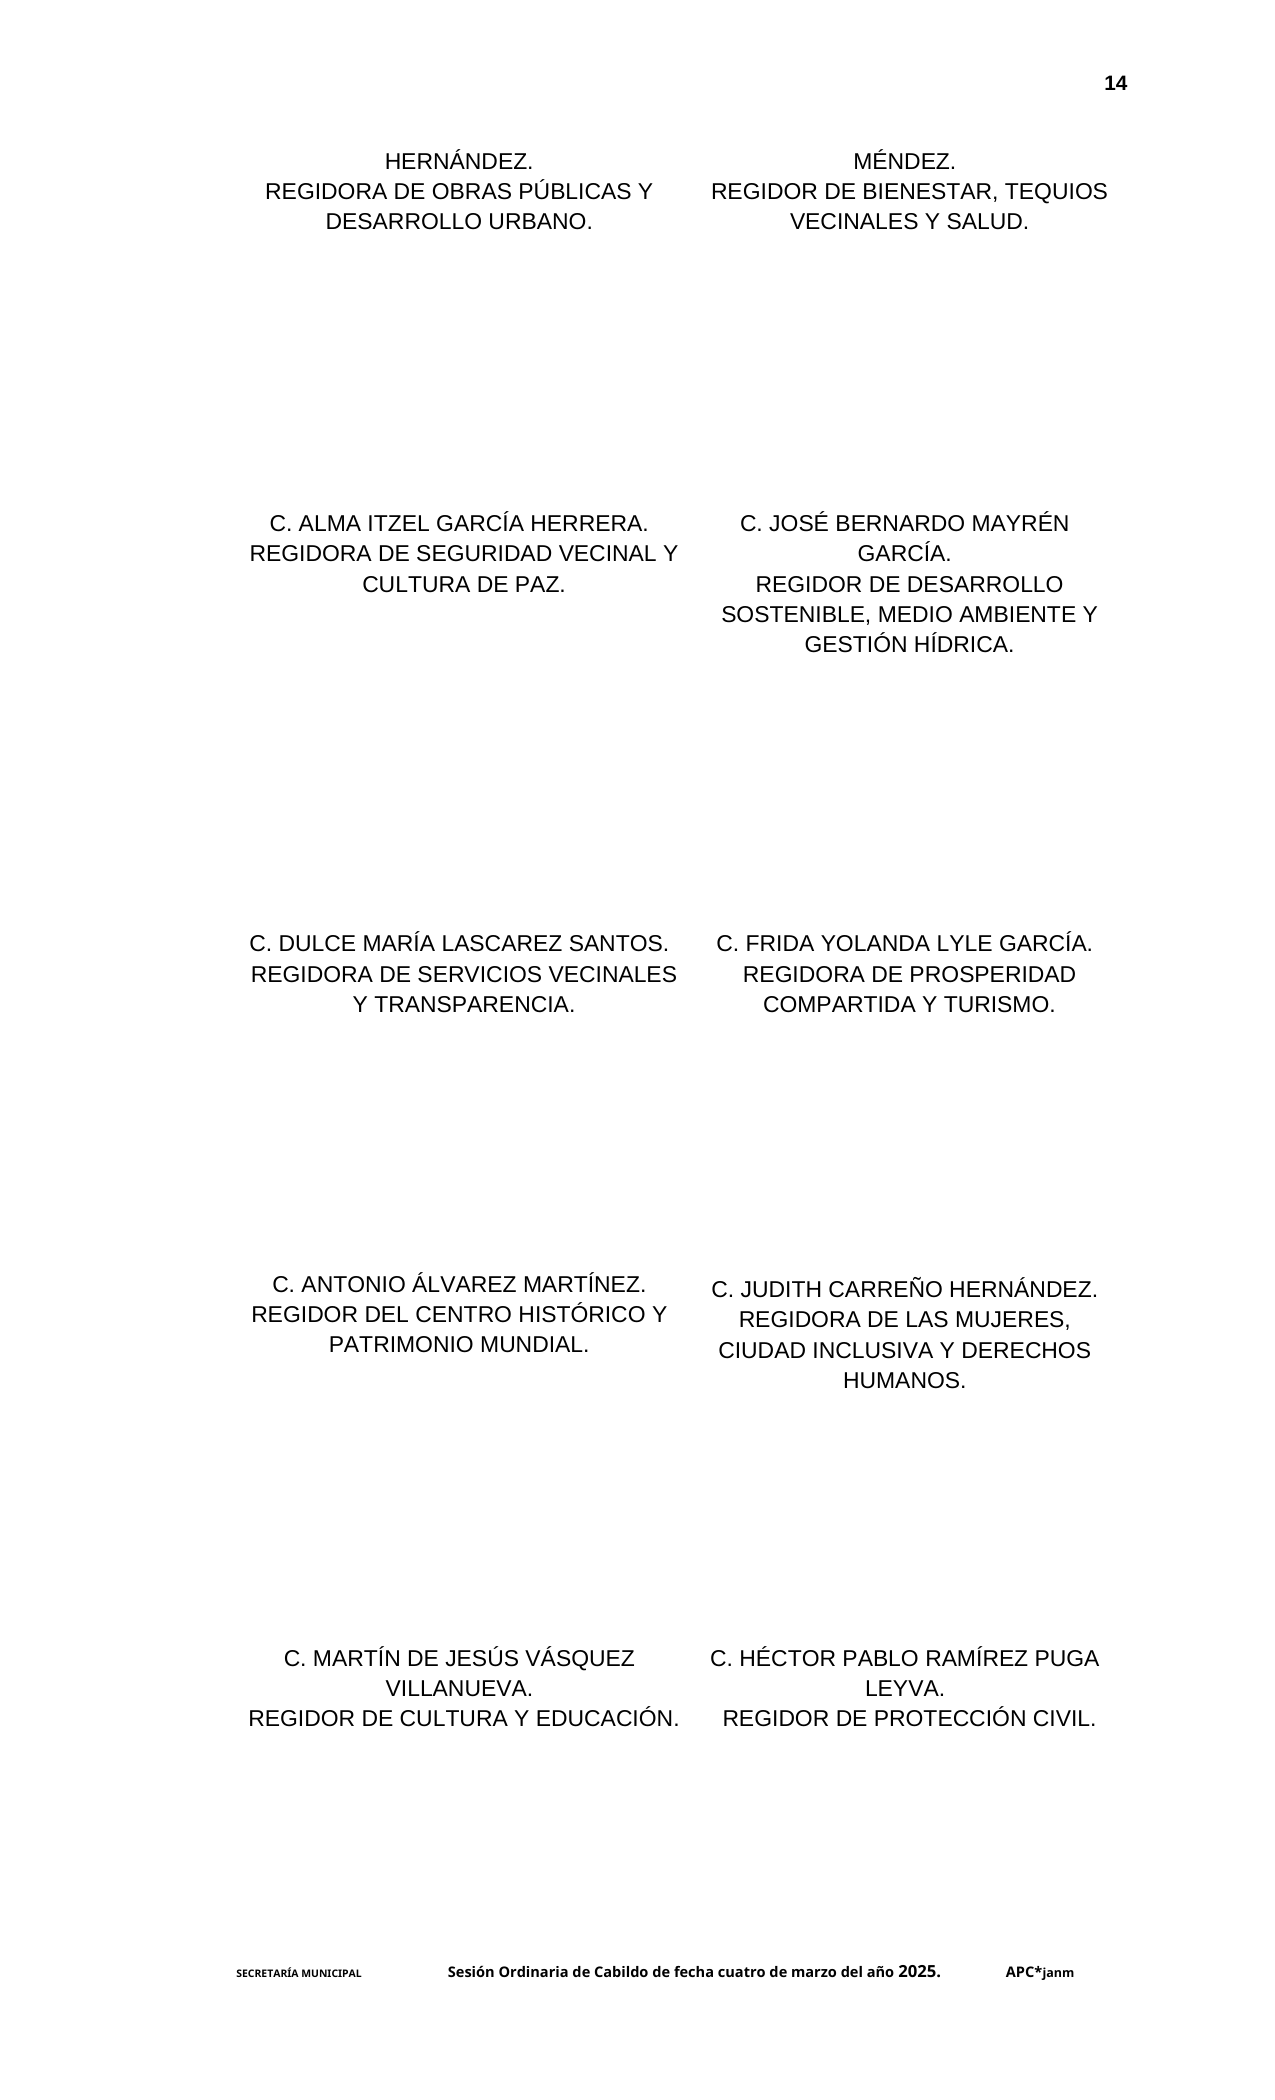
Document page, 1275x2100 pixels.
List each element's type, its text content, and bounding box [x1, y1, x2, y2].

table_cell C. FRIDA YOLANDA LYLE GARCÍA. REGIDORA DE PROSPERIDAD COMPARTIDA Y TURISMO. [682, 930, 1127, 1021]
table_cell C. DULCE MARÍA LASCAREZ SANTOS. REGIDORA DE SERVICIOS VECINALES Y TRANSPARENCIA. [236, 930, 682, 1021]
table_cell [236, 148, 682, 510]
table_cell C. ANTONIO ÁLVAREZ MARTÍNEZ. REGIDOR DEL CENTRO HISTÓRICO Y PATRIMONIO MUNDIAL. [236, 1021, 682, 1427]
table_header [236, 1645, 682, 1947]
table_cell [682, 148, 1127, 510]
table_cell C. ALMA ITZEL GARCÍA HERRERA. REGIDORA DE SEGURIDAD VECINAL Y CULTURA DE PAZ. [236, 510, 682, 930]
table_cell C. JUDITH CARREÑO HERNÁNDEZ. REGIDORA DE LAS MUJERES, CIUDAD INCLUSIVA Y DERECHOS HUMANOS. [682, 1021, 1127, 1427]
table_cell C. JOSÉ BERNARDO MAYRÉN GARCÍA. REGIDOR DE DESARROLLO SOSTENIBLE, MEDIO AMBIENTE Y GESTIÓN HÍDRICA. [682, 510, 1127, 930]
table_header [682, 1645, 1127, 1947]
